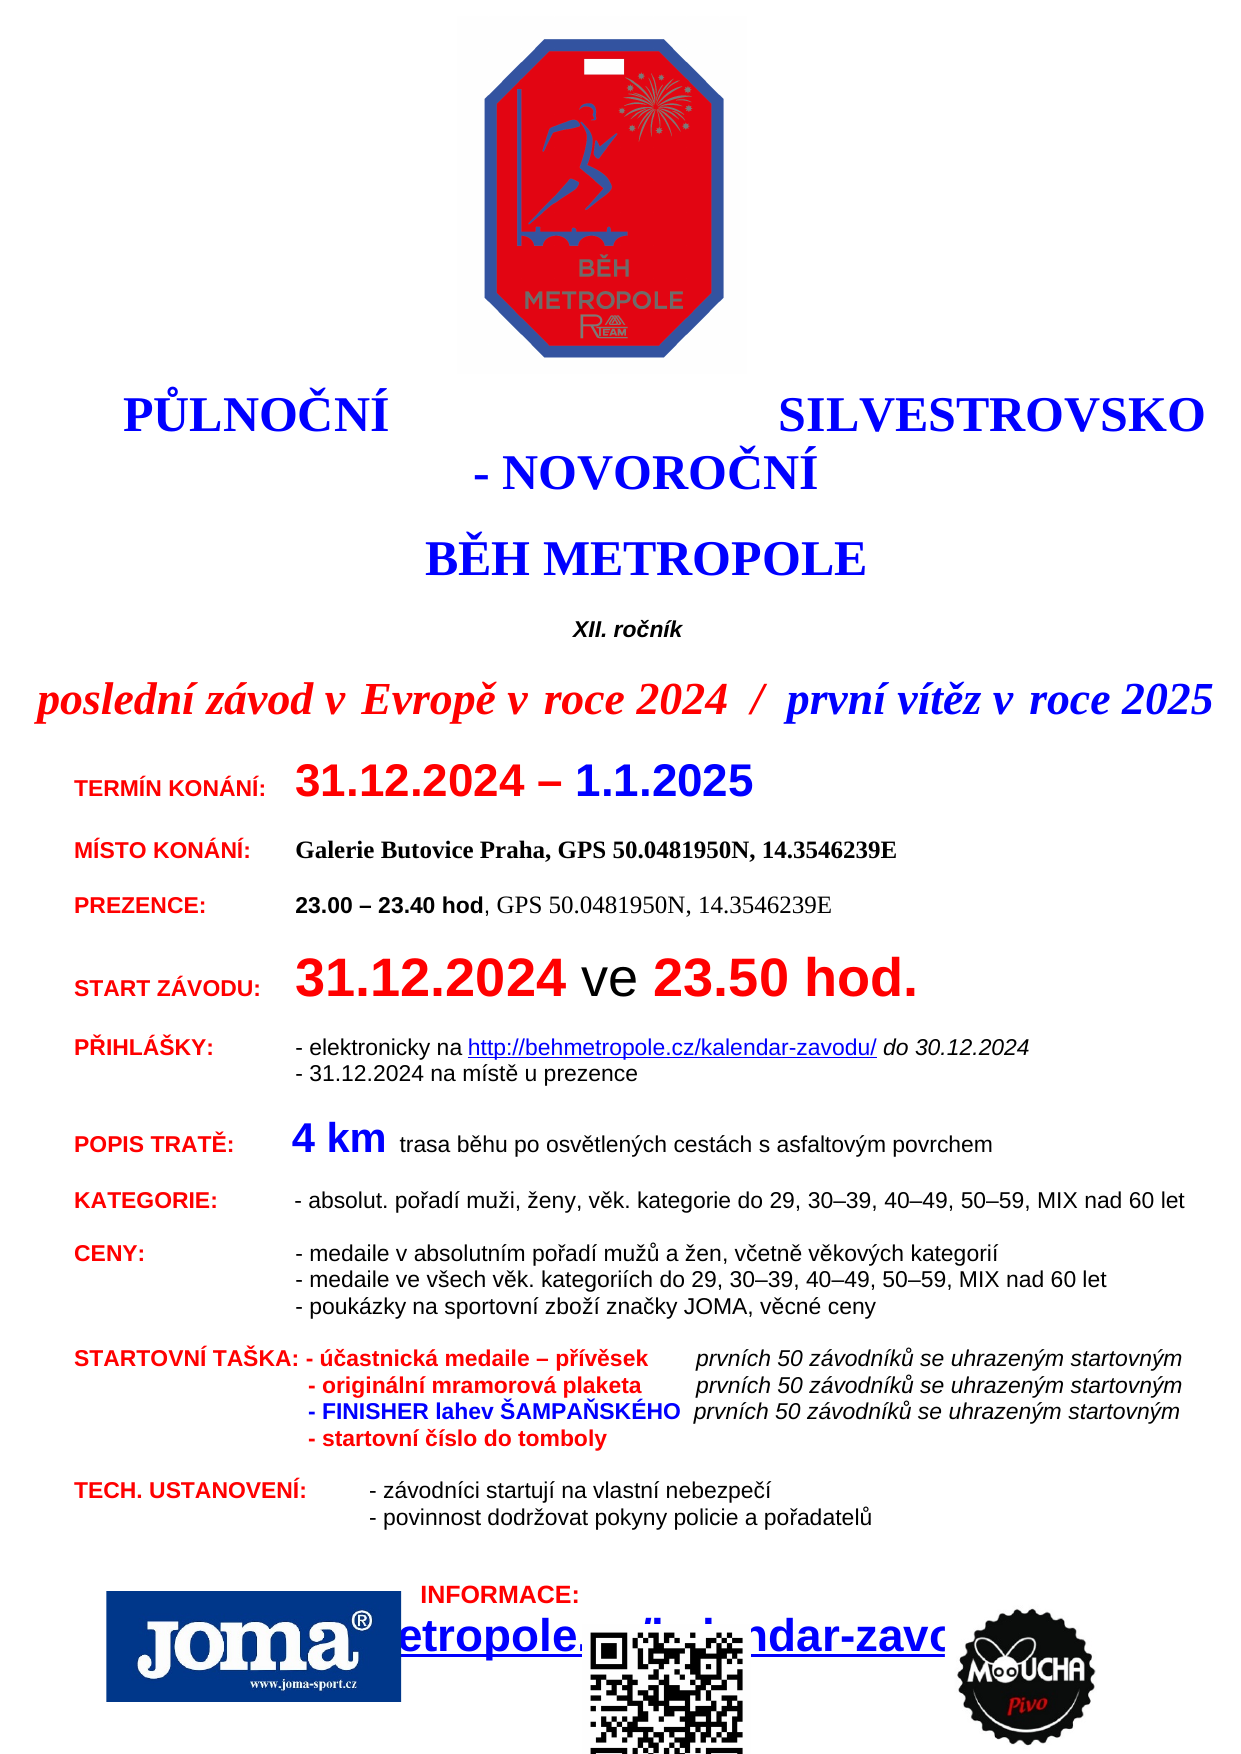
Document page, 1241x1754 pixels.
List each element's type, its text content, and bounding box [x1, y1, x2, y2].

text STARTOVNÍ TAŠKA: - účastnická medaile – přívěsek prvních 50 závodníků se uhrazeným startovným [74, 1345, 1219, 1372]
text MÍSTO KONÁNÍ: Galerie Butovice Praha, GPS 50.0481950N, 14.3546239E [44, 835, 1219, 864]
picture [106, 1591, 402, 1702]
text - originální mramorová plaketa prvních 50 závodníků se uhrazeným startovným [295, 1372, 1219, 1398]
text PŘIHLÁŠKY: - elektronicky na http://behmetropole.cz/kalendar-zavodu/ do 30.12.2024 [44, 1034, 1219, 1060]
text INFORMACE: http://behmetropole.cz/kalendar-zavodu/ [74, 1556, 1219, 1662]
text - startovní číslo do tomboly [221, 1424, 1219, 1451]
text TECH. USTANOVENÍ: - závodníci startují na vlastní nebezpečí [74, 1477, 1219, 1503]
text - medaile ve všech věk. kategoriích do 29, 30–39, 40–49, 50–59, MIX nad 60 let [74, 1266, 1219, 1293]
text TERMÍN KONÁNÍ: 31.12.2024 – 1.1.2025 [74, 753, 1219, 806]
text START ZÁVODU: 31.12.2024 ve 23.50 hod. [44, 945, 1219, 1008]
text POPIS TRATĚ: 4 km trasa běhu po osvětlených cestách s asfaltovým povrchem [74, 1113, 1219, 1161]
text - FINISHER lahev ŠAMPAŇSKÉHO prvních 50 závodníků se uhrazeným startovným [221, 1398, 1219, 1424]
picture [944, 1599, 1106, 1754]
text - poukázky na sportovní zboží značky JOMA, věcné ceny [221, 1293, 1219, 1319]
text CENY: - medaile v absolutním pořadí mužů a žen, včetně věkových kategorií [74, 1240, 1219, 1266]
text - povinnost dodržovat pokyny policie a pořadatelů [295, 1503, 1219, 1530]
text XII. ročník [36, 616, 1219, 642]
text PŮLNOČNÍ SILVESTROVSKO - NOVOROČNÍ [74, 385, 1219, 500]
picture [456, 16, 747, 373]
text KATEGORIE: - absolut. pořadí muži, ženy, věk. kategorie do 29, 30–39, 40–49, 50–59, MIX nad 60 let [74, 1187, 1219, 1214]
picture [582, 1624, 751, 1754]
text - 31.12.2024 na místě u prezence [74, 1060, 1219, 1087]
text PREZENCE: 23.00 – 23.40 hod, GPS 50.0481950N, 14.3546239E [44, 890, 1219, 919]
text BĚH METROPOLE [74, 529, 1219, 587]
text poslední závod v Evropě v roce 2024 / první vítěz v roce 2025 [36, 671, 1219, 724]
